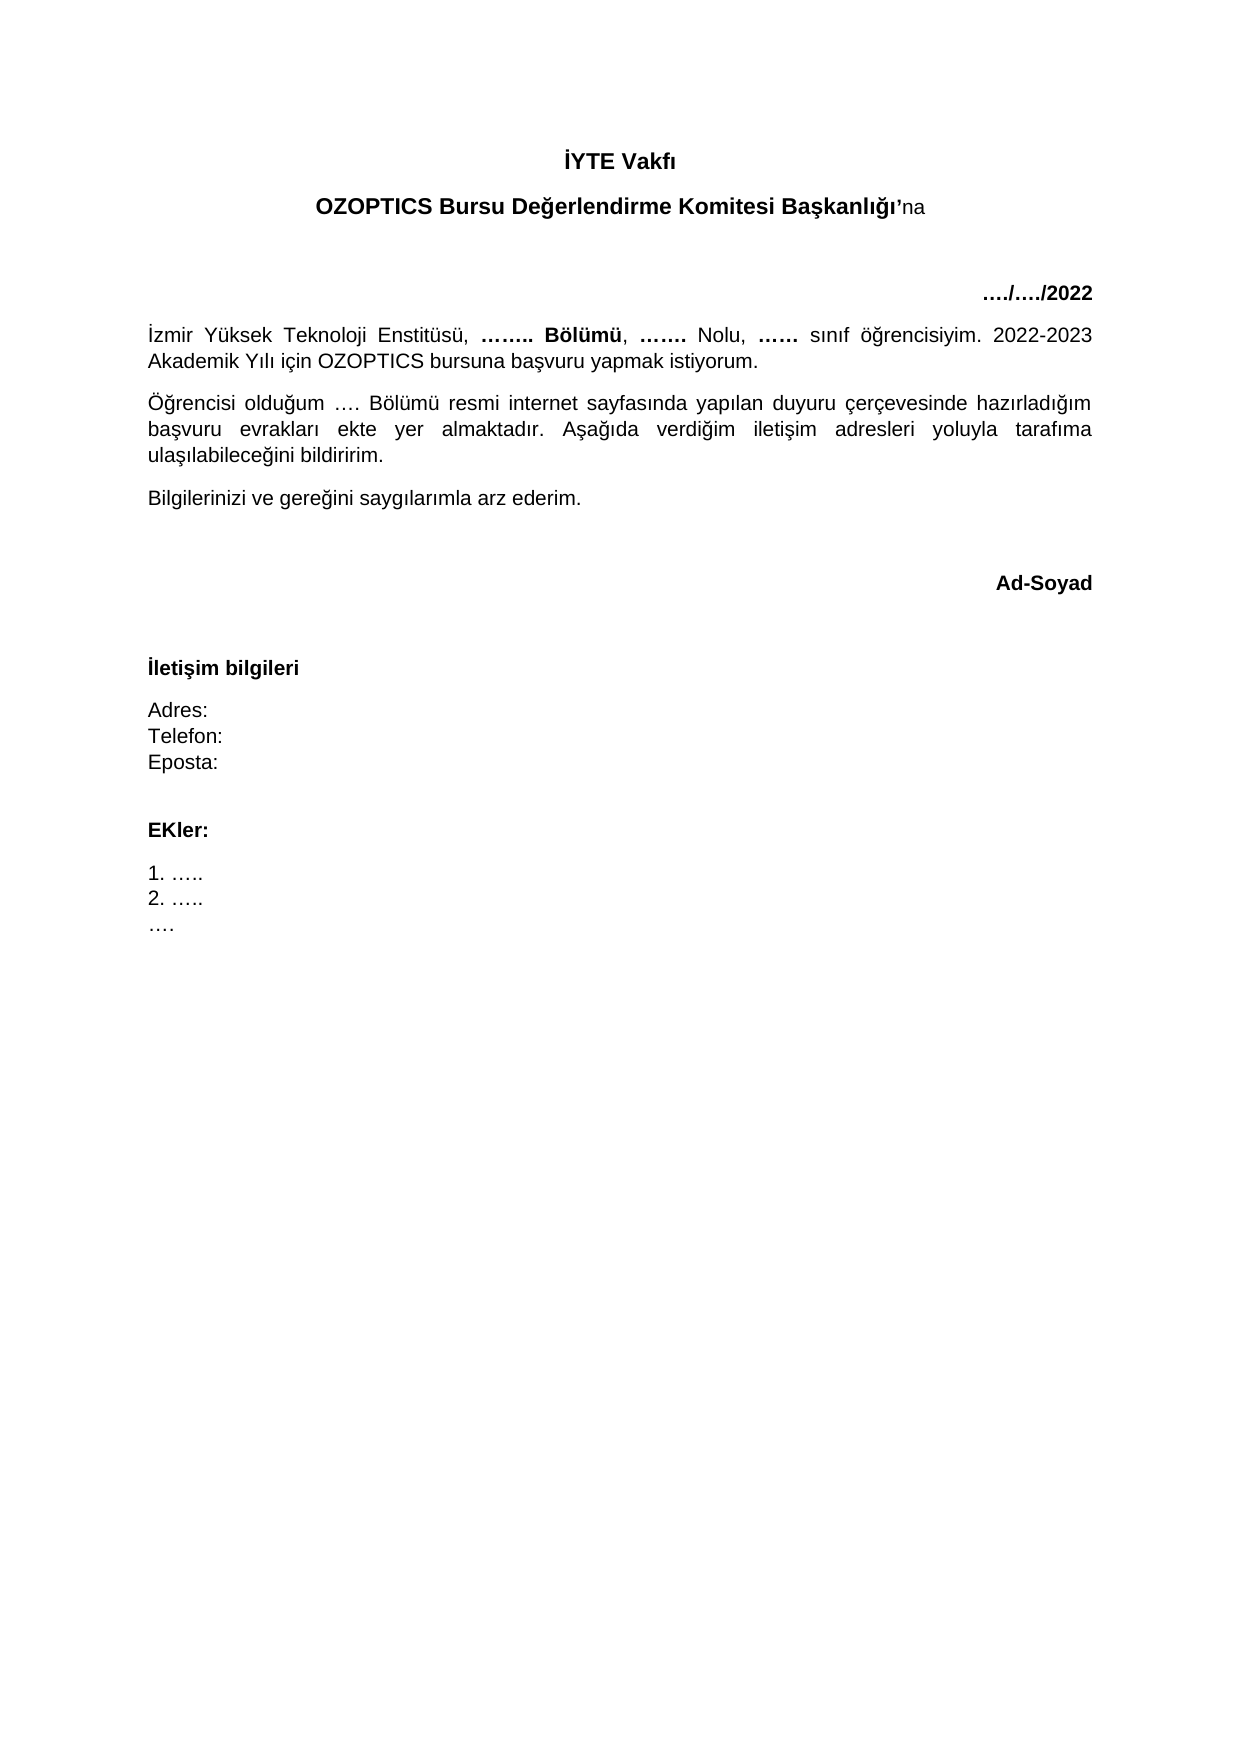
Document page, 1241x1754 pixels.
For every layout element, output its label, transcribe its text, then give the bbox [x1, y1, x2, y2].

text Ad-Soyad [148, 570, 1093, 594]
text OZOPTICS Bursu Değerlendirme Komitesi Başkanlığı’na [148, 193, 1093, 219]
text …./…./2022 [148, 280, 1093, 304]
text 1. ….. 2. ….. …. [148, 860, 1093, 936]
text Bilgilerinizi ve gereğini saygılarımla arz ederim. [148, 485, 1093, 509]
text Adres: [148, 698, 1093, 722]
text İletişim bilgileri [148, 655, 1093, 679]
text İzmir Yüksek Teknoloji Enstitüsü, …….. Bölümü, ……. Nolu, …… sınıf öğrencisiyim. 2022-2023 Akademik Yılı için OZOPTICS bursuna başvuru yapmak istiyorum. [148, 323, 1093, 373]
text Öğrencisi olduğum …. Bölümü resmi internet sayfasında yapılan duyuru çerçevesinde hazırladığım başvuru evrakları ekte yer almaktadır. Aşağıda verdiğim iletişim adresleri yoluyla tarafıma ulaşılabileceğini bildiririm. [148, 391, 1093, 467]
text İYTE Vakfı [148, 148, 1093, 174]
text Telefon: [148, 724, 1093, 748]
text EKler: [148, 818, 1093, 842]
text Eposta: [148, 749, 1093, 773]
